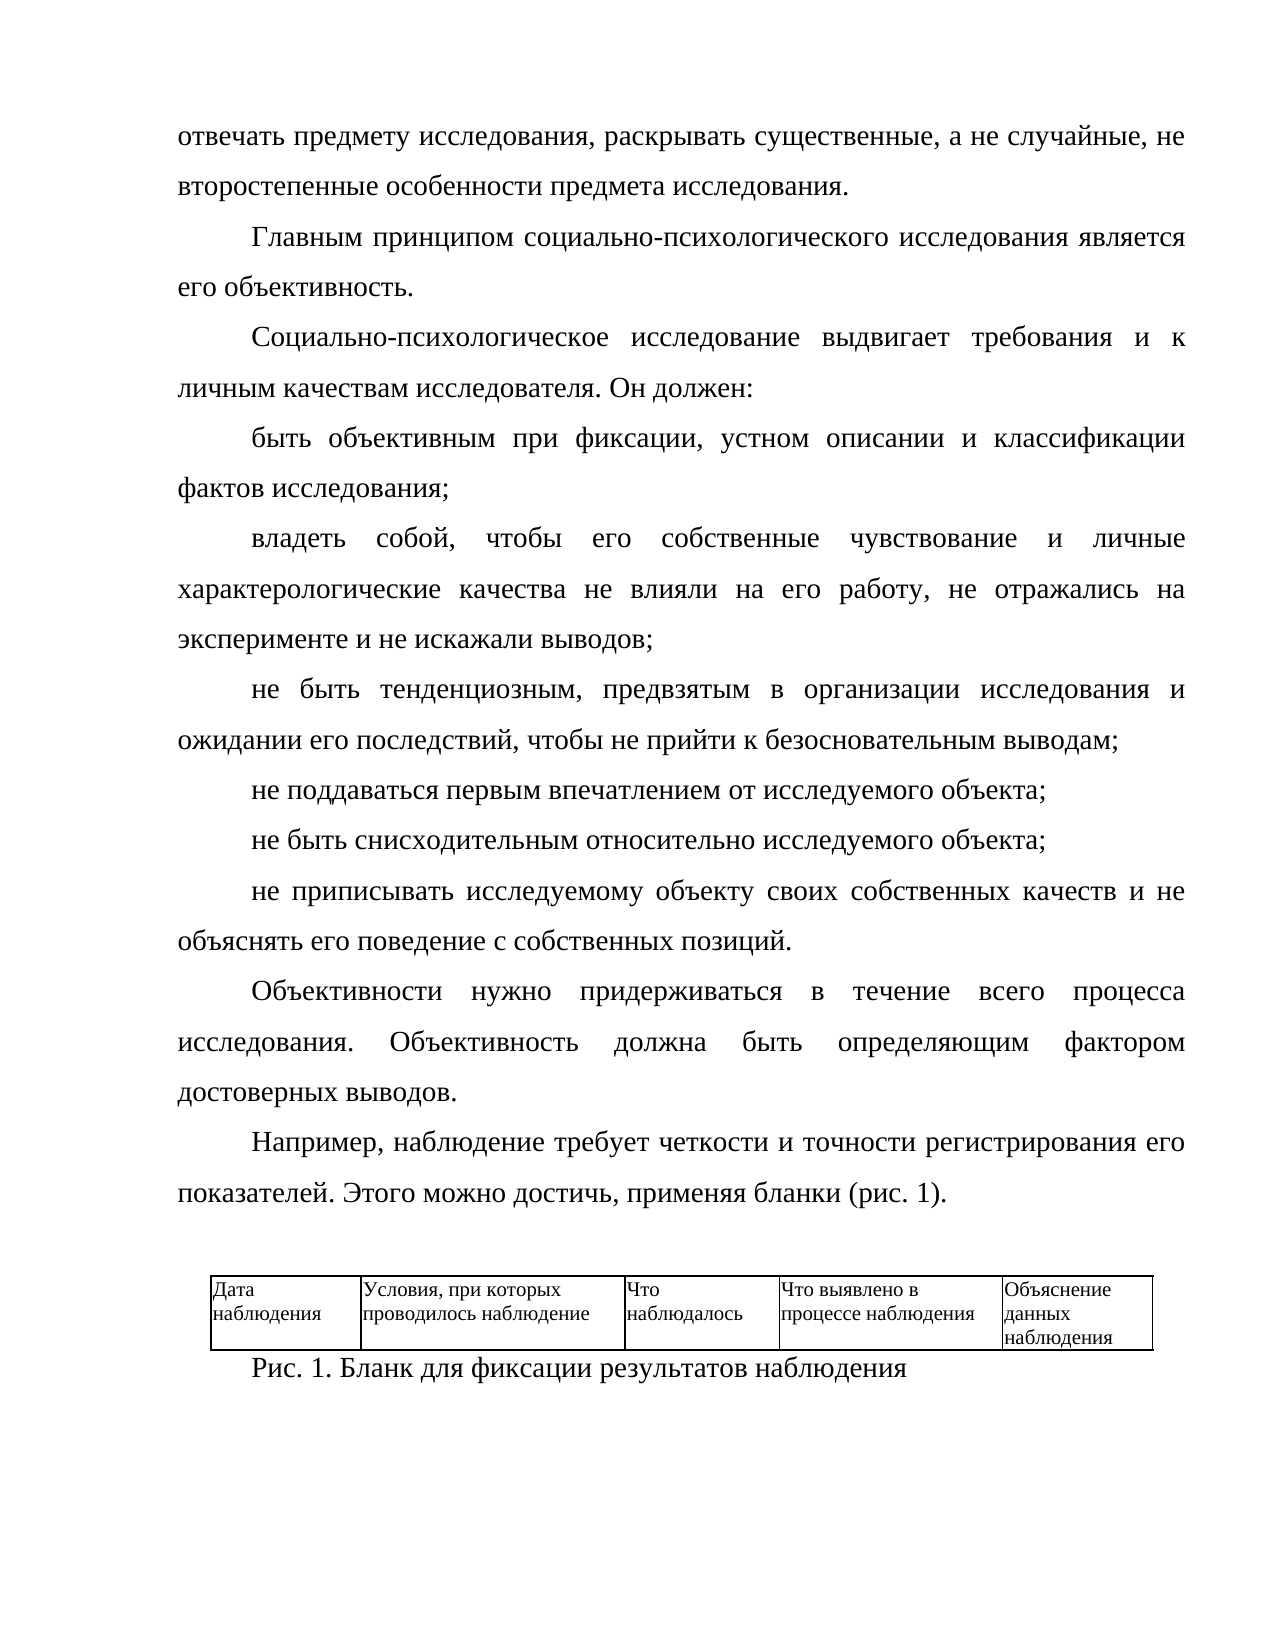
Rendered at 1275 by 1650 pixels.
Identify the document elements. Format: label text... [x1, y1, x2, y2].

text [177, 118, 1186, 202]
text не быть снисходительным относительно исследуемого объекта; [177, 822, 1186, 856]
text не быть тенденциозным, предвзятым в организации исследования и ожидании его последствий, чтобы не прийти к безосновательным выводам; [177, 672, 1186, 755]
text Социально-психологическое исследование выдвигает требования и к личным качествам исследователя. Он должен: [177, 319, 1186, 403]
text не поддаваться первым впечатлением от исследуемого объекта; [177, 772, 1186, 806]
text не приписывать исследуемому объекту своих собственных качеств и не объяснять его поведение с собственных позиций. [177, 873, 1186, 957]
table_header Объяснение данных наблюдения [1003, 1277, 1152, 1349]
table_header Условия, при которых проводилось наблюдение [362, 1277, 624, 1349]
table_header Что выявлено в процессе наблюдения [780, 1277, 1002, 1349]
text Рис. 1. Бланк для фиксации результатов наблюдения [177, 1351, 1186, 1384]
text владеть собой, чтобы его собственные чувствование и личные характерологические качества не влияли на его работу, не отражались на эксперименте и не искажали выводов; [177, 521, 1186, 655]
text быть объективным при фиксации, устном описании и классификации фактов исследования; [177, 420, 1186, 504]
text Объективности нужно придерживаться в течение всего процесса исследования. Объективность должна быть определяющим фактором достоверных выводов. [177, 973, 1186, 1108]
table_header Дата наблюдения [212, 1277, 360, 1349]
text Главным принципом социально-психологического исследования является его объективность. [177, 219, 1186, 303]
table_header Что наблюдалось [626, 1277, 779, 1349]
text Например, наблюдение требует четкости и точности регистрирования его показателей. Этого можно достичь, применяя бланки (рис. 1). [177, 1124, 1186, 1208]
